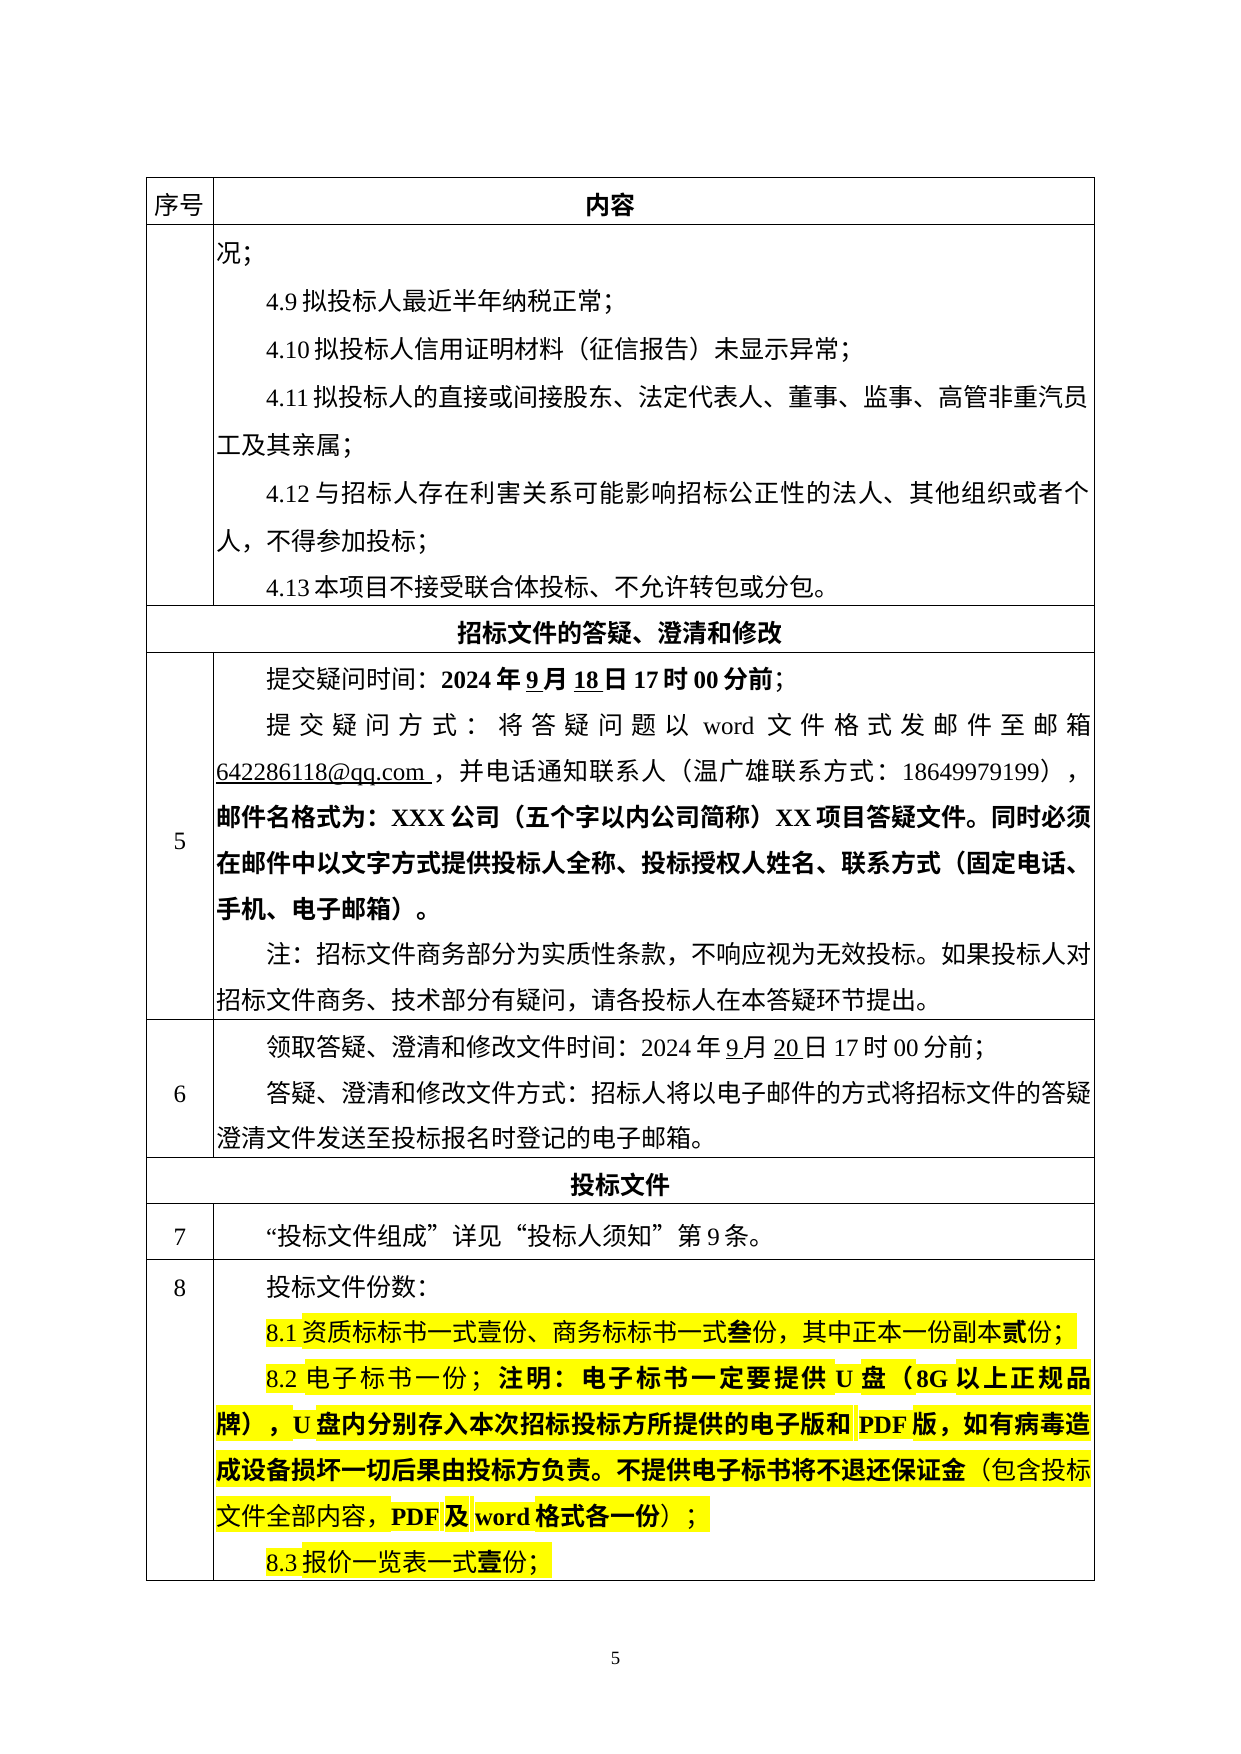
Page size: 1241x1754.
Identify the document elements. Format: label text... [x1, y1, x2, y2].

table_cell 领取答疑、澄清和修改文件时间：2024年9月20日17时00分前； 答疑、澄清和修改文件方式：招标人将以电子邮件的方式将招标文件的答疑澄清文件发送至投标报名时登记的电子邮箱。 [214, 1020, 1094, 1157]
table_cell “投标文件组成”详见“投标人须知”第9条。 [214, 1204, 1094, 1259]
table_cell 4 [147, 225, 213, 605]
table_cell 招标文件的答疑、澄清和修改 [147, 606, 1094, 652]
table_cell 8 [147, 1260, 213, 1580]
table_cell 7 [147, 1204, 213, 1259]
table_cell 提交疑问时间：2024年9月18日17时00分前； 提交疑问方式：将答疑问题以word文件格式发邮件至邮箱642286118@qq.com ，并电话通知联系人（温广雄联系方式：18649979199），邮件名格式为：XXX公司（五个字以内公司简称）XX项目答疑文件。同时必须在邮件中以文字方式提供投标人全称、投标授权人姓名、联系方式（固定电话、手机、电子邮箱）。 注：招标文件商务部分为实质性条款，不响应视为无效投标。如果投标人对招标文件商务、技术部分有疑问，请各投标人在本答疑环节提出。 [214, 653, 1094, 1019]
table_cell 6 [147, 1020, 213, 1157]
table_header 内容 [214, 178, 1094, 224]
table_cell 投标文件 [147, 1158, 1094, 1203]
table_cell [214, 1260, 1094, 1580]
table_cell 5 [147, 653, 213, 1019]
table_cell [214, 225, 1094, 605]
table_header 序号 [147, 178, 213, 224]
